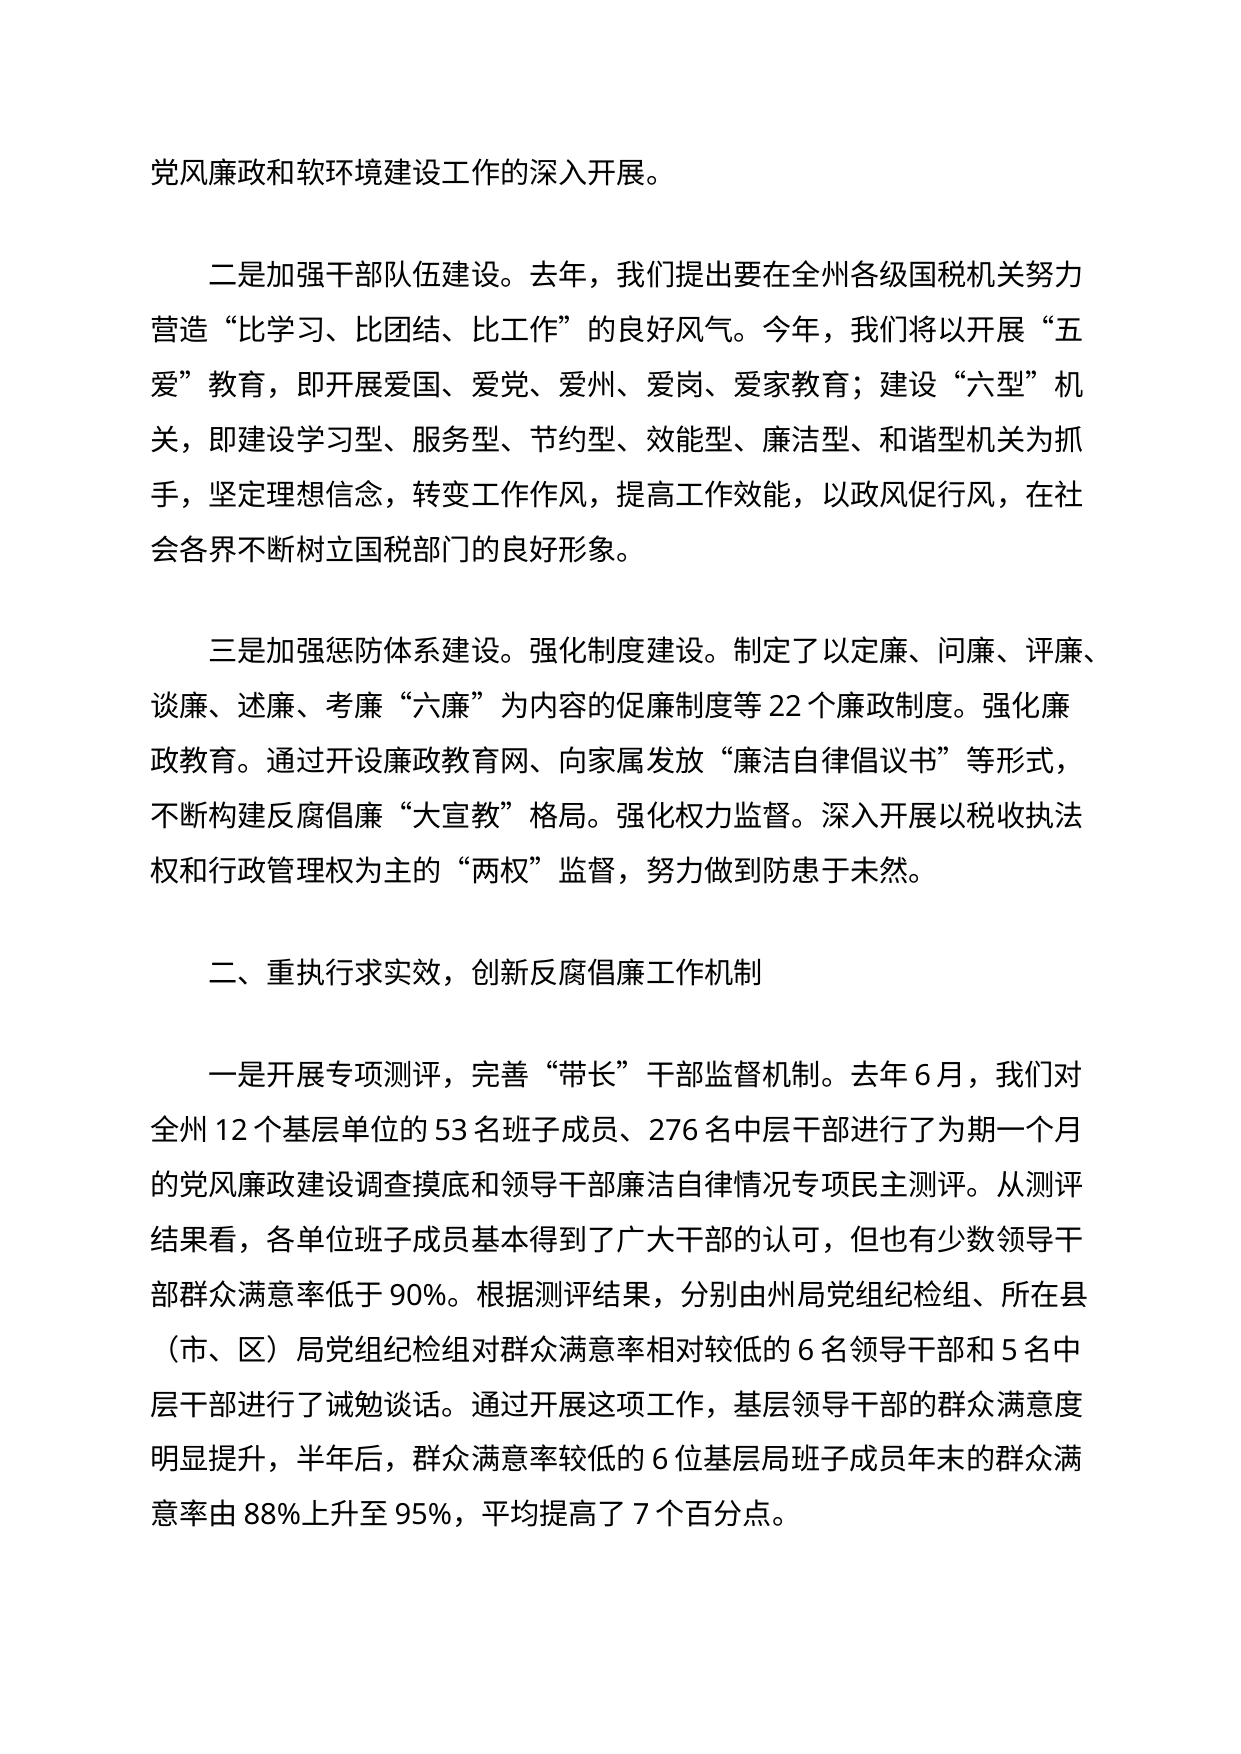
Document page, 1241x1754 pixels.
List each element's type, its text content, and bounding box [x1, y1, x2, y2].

text 二、重执行求实效，创新反腐倡廉工作机制 [150, 949, 1090, 992]
text 一是开展专项测评，完善“带长”干部监督机制。去年6月，我们对全州12个基层单位的53名班子成员、276名中层干部进行了为期一个月的党风廉政建设调查摸底和领导干部廉洁自律情况专项民主测评。从测评结果看，各单位班子成员基本得到了广大干部的认可，但也有少数领导干部群众满意率低于90%。根据测评结果，分别由州局党组纪检组、所在县（市、区）局党组纪检组对群众满意率相对较低的6名领导干部和5名中层干部进行了诫勉谈话。通过开展这项工作，基层领导干部的群众满意度明显提升，半年后，群众满意率较低的6位基层局班子成员年末的群众满意率由88%上升至95%，平均提高了7个百分点。 [150, 1051, 1090, 1533]
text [150, 150, 1090, 192]
text 三是加强惩防体系建设。强化制度建设。制定了以定廉、问廉、评廉、谈廉、述廉、考廉“六廉”为内容的促廉制度等22个廉政制度。强化廉政教育。通过开设廉政教育网、向家属发放“廉洁自律倡议书”等形式，不断构建反腐倡廉“大宣教”格局。强化权力监督。深入开展以税收执法权和行政管理权为主的“两权”监督，努力做到防患于未然。 [150, 628, 1090, 890]
text 二是加强干部队伍建设。去年，我们提出要在全州各级国税机关努力营造“比学习、比团结、比工作”的良好风气。今年，我们将以开展“五爱”教育，即开展爱国、爱党、爱州、爱岗、爱家教育；建设“六型”机关，即建设学习型、服务型、节约型、效能型、廉洁型、和谐型机关为抓手，坚定理想信念，转变工作作风，提高工作效能，以政风促行风，在社会各界不断树立国税部门的良好形象。 [150, 252, 1090, 568]
